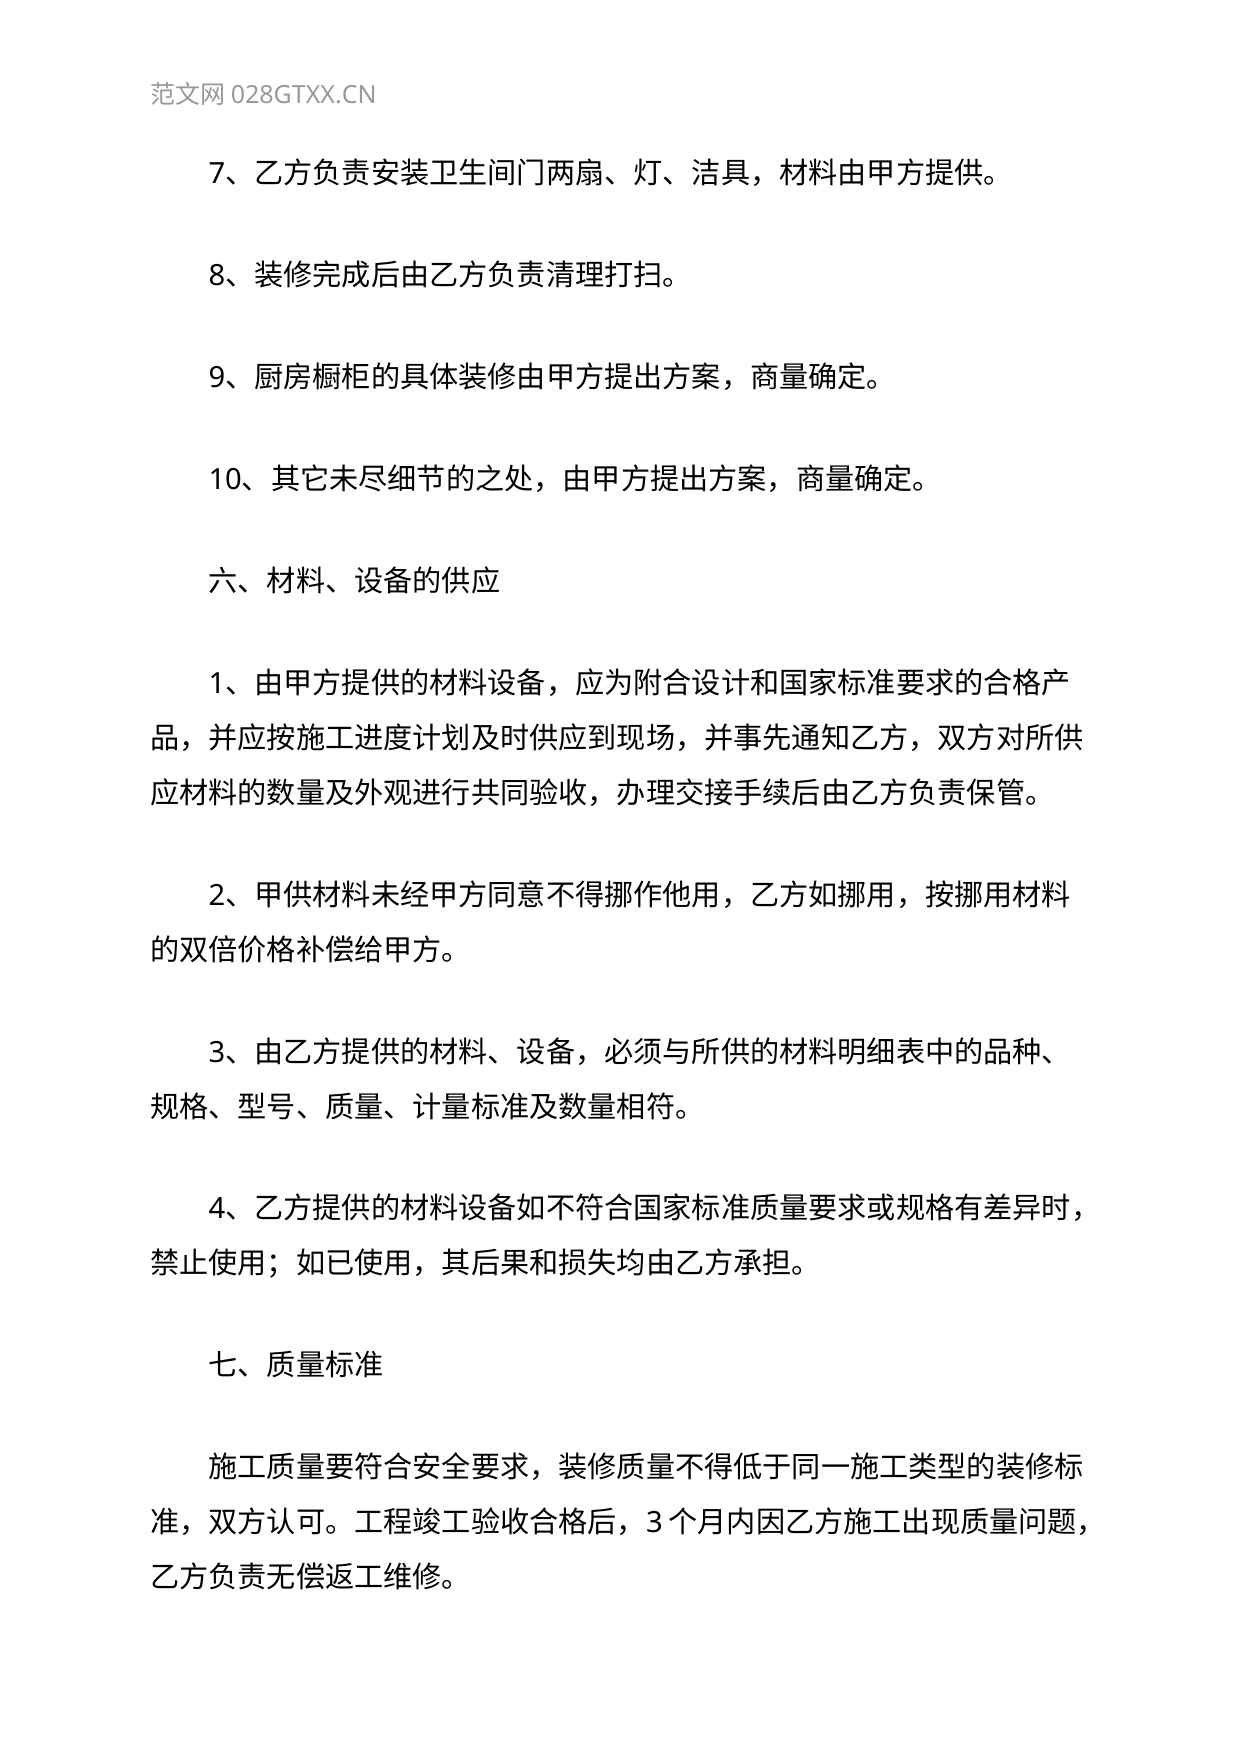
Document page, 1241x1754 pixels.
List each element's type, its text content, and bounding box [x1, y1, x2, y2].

text 9、厨房橱柜的具体装修由甲方提出方案，商量确定。 [150, 354, 1090, 396]
text 10、其它未尽细节的之处，由甲方提出方案，商量确定。 [150, 456, 1090, 498]
text 六、材料、设备的供应 [150, 558, 1090, 600]
text 7、乙方负责安装卫生间门两扇、灯、洁具，材料由甲方提供。 [150, 150, 1090, 192]
text 七、质量标准 [150, 1342, 1090, 1384]
text 1、由甲方提供的材料设备，应为附合设计和国家标准要求的合格产品，并应按施工进度计划及时供应到现场，并事先通知乙方，双方对所供应材料的数量及外观进行共同验收，办理交接手续后由乙方负责保管。 [150, 660, 1090, 812]
text 8、装修完成后由乙方负责清理打扫。 [150, 252, 1090, 294]
text 4、乙方提供的材料设备如不符合国家标准质量要求或规格有差异时，禁止使用；如已使用，其后果和损失均由乙方承担。 [150, 1185, 1090, 1282]
text 2、甲供材料未经甲方同意不得挪作他用，乙方如挪用，按挪用材料的双倍价格补偿给甲方。 [150, 871, 1090, 969]
text 施工质量要符合安全要求，装修质量不得低于同一施工类型的装修标准，双方认可。工程竣工验收合格后，3个月内因乙方施工出现质量问题，乙方负责无偿返工维修。 [150, 1443, 1090, 1596]
text 3、由乙方提供的材料、设备，必须与所供的材料明细表中的品种、规格、型号、质量、计量标准及数量相符。 [150, 1028, 1090, 1125]
